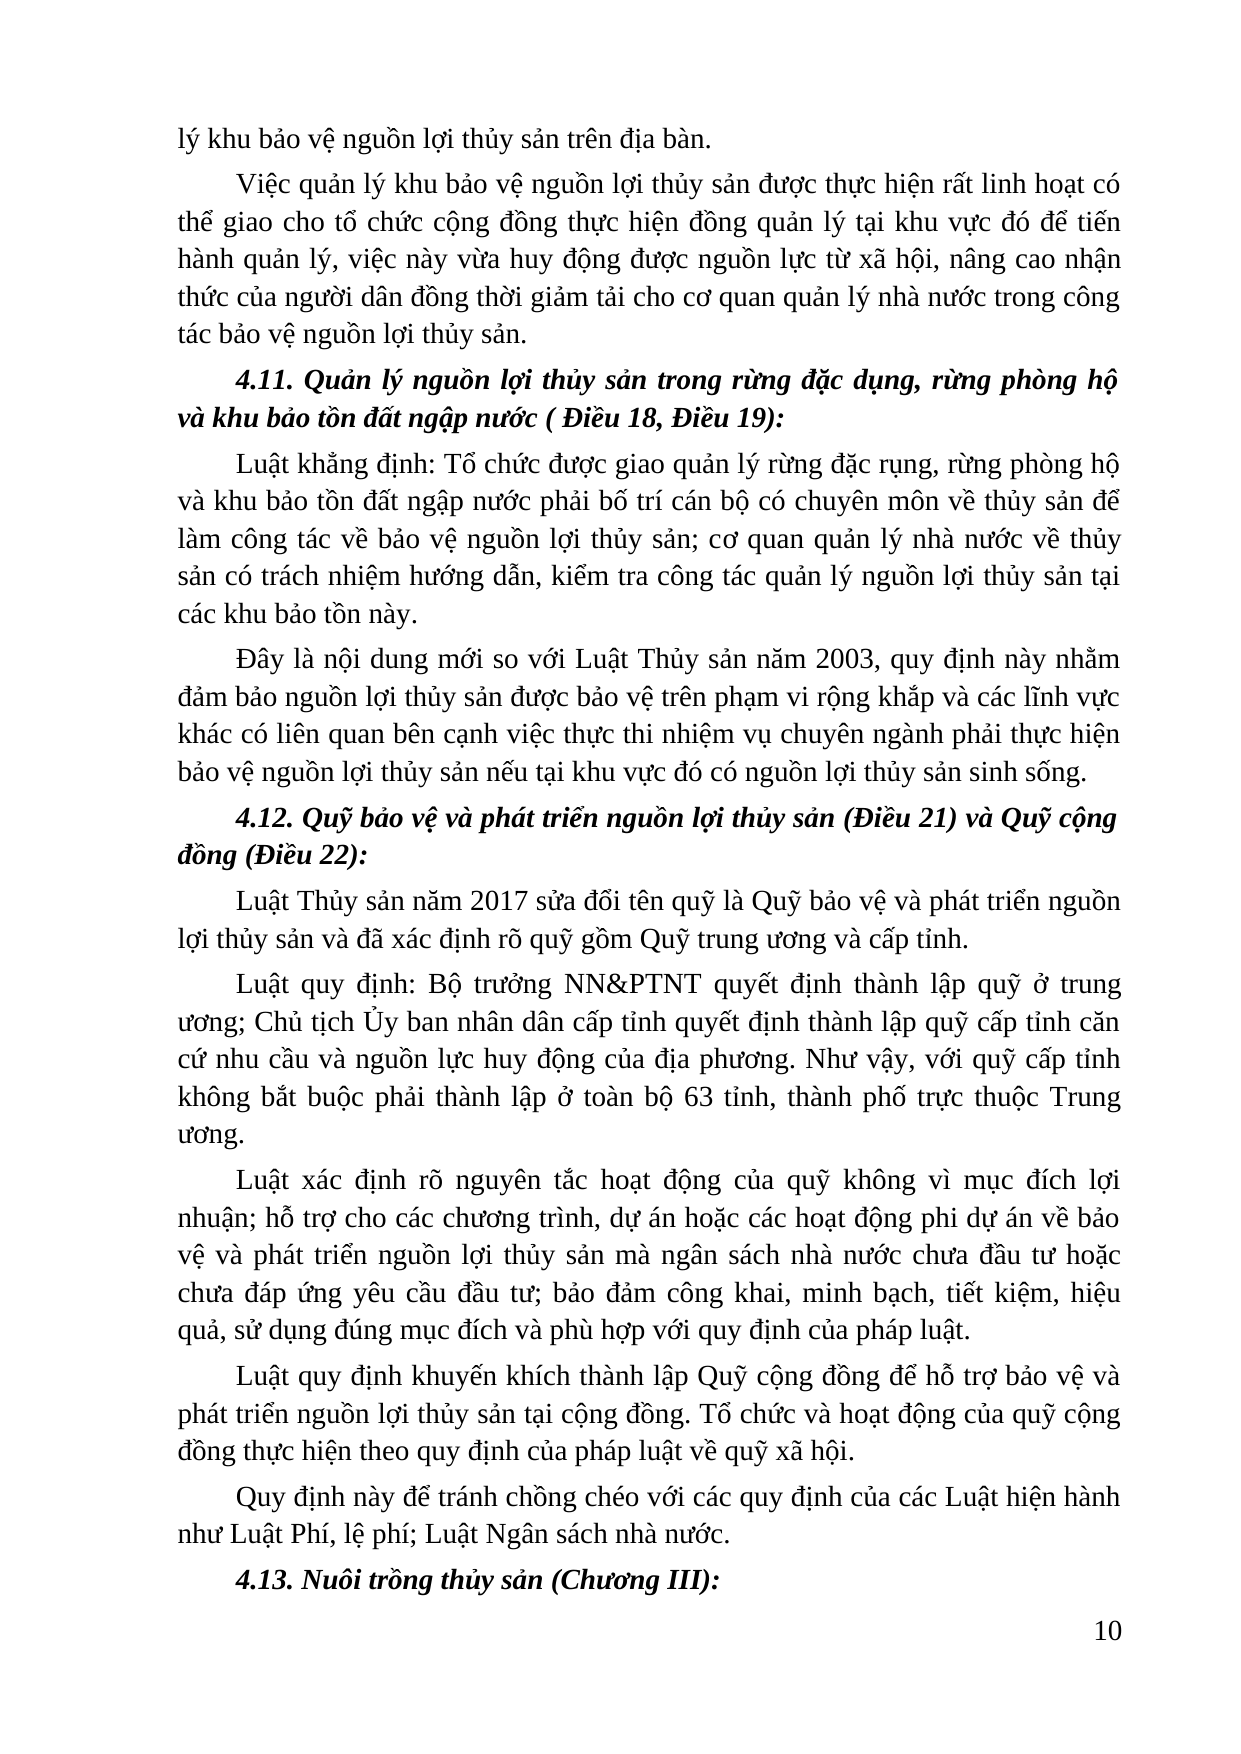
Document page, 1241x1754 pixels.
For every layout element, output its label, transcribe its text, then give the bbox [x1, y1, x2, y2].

text Luật quy định: Bộ trưởng NN&PTNT quyết định thành lập quỹ ở trung ương; Chủ tịch Ủy ban nhân dân cấp tỉnh quyết định thành lập quỹ cấp tỉnh căn cứ nhu cầu và nguồn lực huy động của địa phương. Như vậy, với quỹ cấp tỉnh không bắt buộc phải thành lập ở toàn bộ 63 tỉnh, thành phố trực thuộc Trung ương. [177, 964, 1122, 1151]
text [177, 118, 1122, 156]
text Đây là nội dung mới so với Luật Thủy sản năm 2003, quy định này nhằm đảm bảo nguồn lợi thủy sản được bảo vệ trên phạm vi rộng khắp và các lĩnh vực khác có liên quan bên cạnh việc thực thi nhiệm vụ chuyên ngành phải thực hiện bảo vệ nguồn lợi thủy sản nếu tại khu vực đó có nguồn lợi thủy sản sinh sống. [177, 639, 1122, 789]
text Luật khẳng định: Tổ chức được giao quản lý rừng đặc rụng, rừng phòng hộ và khu bảo tồn đất ngập nước phải bố trí cán bộ có chuyên môn về thủy sản để làm công tác về bảo vệ nguồn lợi thủy sản; cơ quan quản lý nhà nước về thủy sản có trách nhiệm hướng dẫn, kiểm tra công tác quản lý nguồn lợi thủy sản tại các khu bảo tồn này. [177, 443, 1122, 631]
text Luật Thủy sản năm 2017 sửa đổi tên quỹ là Quỹ bảo vệ và phát triển nguồn lợi thủy sản và đã xác định rõ quỹ gồm Quỹ trung ương và cấp tỉnh. [177, 881, 1122, 956]
text Luật quy định khuyến khích thành lập Quỹ cộng đồng để hỗ trợ bảo vệ và phát triển nguồn lợi thủy sản tại cộng đồng. Tổ chức và hoạt động của quỹ cộng đồng thực hiện theo quy định của pháp luật về quỹ xã hội. [177, 1356, 1122, 1468]
text Quy định này để tránh chồng chéo với các quy định của các Luật hiện hành như Luật Phí, lệ phí; Luật Ngân sách nhà nước. [177, 1476, 1122, 1551]
text 4.11. Quản lý nguồn lợi thủy sản trong rừng đặc dụng, rừng phòng hộ và khu bảo tồn đất ngập nước ( Điều 18, Điều 19): [177, 360, 1122, 435]
text Việc quản lý khu bảo vệ nguồn lợi thủy sản được thực hiện rất linh hoạt có thể giao cho tổ chức cộng đồng thực hiện đồng quản lý tại khu vực đó để tiến hành quản lý, việc này vừa huy động được nguồn lực từ xã hội, nâng cao nhận thức của người dân đồng thời giảm tải cho cơ quan quản lý nhà nước trong công tác bảo vệ nguồn lợi thủy sản. [177, 164, 1122, 351]
text 4.13. Nuôi trồng thủy sản (Chương III): [177, 1560, 1122, 1597]
text Luật xác định rõ nguyên tắc hoạt động của quỹ không vì mục đích lợi nhuận; hỗ trợ cho các chương trình, dự án hoặc các hoạt động phi dự án về bảo vệ và phát triển nguồn lợi thủy sản mà ngân sách nhà nước chưa đầu tư hoặc chưa đáp ứng yêu cầu đầu tư; bảo đảm công khai, minh bạch, tiết kiệm, hiệu quả, sử dụng đúng mục đích và phù hợp với quy định của pháp luật. [177, 1160, 1122, 1347]
text 4.12. Quỹ bảo vệ và phát triển nguồn lợi thủy sản (Điều 21) và Quỹ cộng đồng (Điều 22): [177, 797, 1122, 872]
